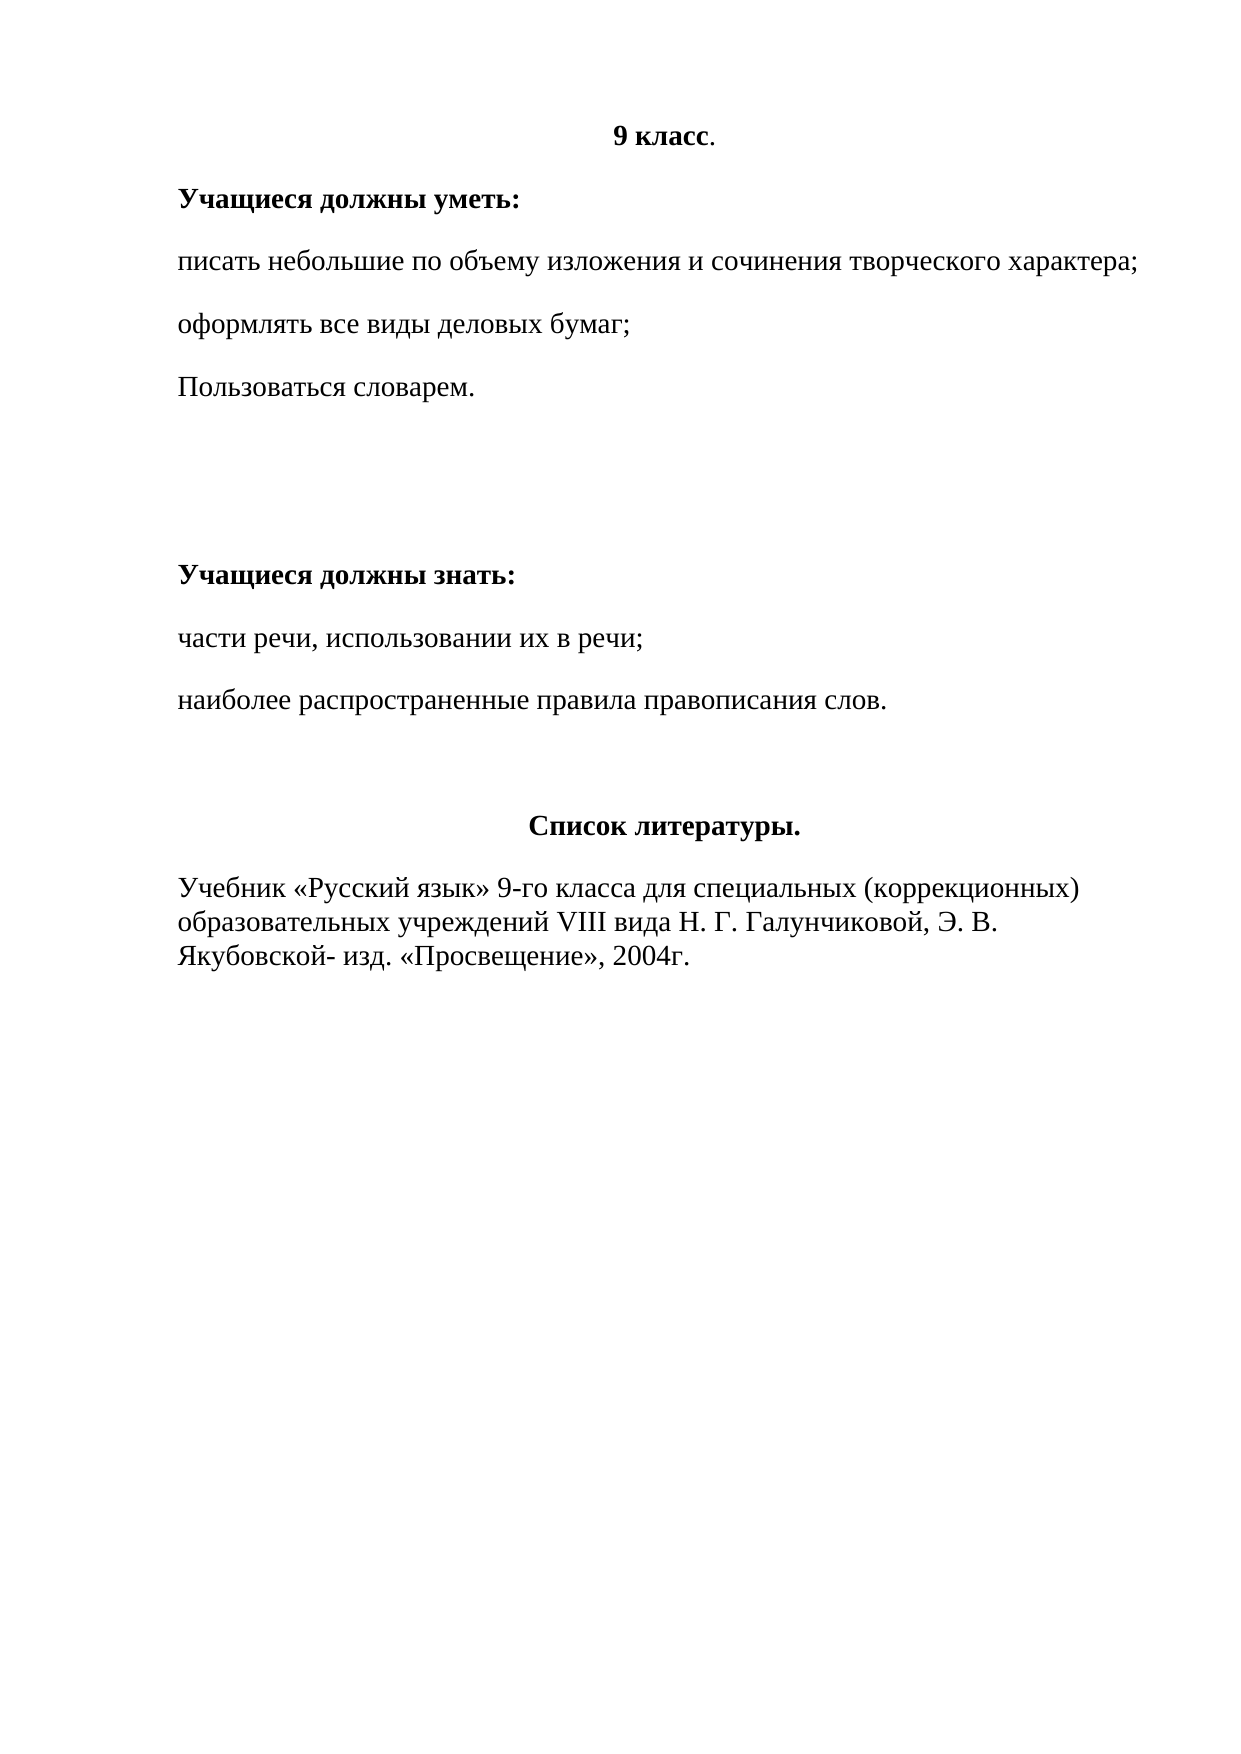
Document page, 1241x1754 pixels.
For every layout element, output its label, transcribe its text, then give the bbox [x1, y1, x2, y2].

text 9 класс. [177, 118, 1152, 152]
text наиболее распространенные правила правописания слов. [177, 682, 1152, 716]
text части речи, использовании их в речи; [177, 620, 1152, 653]
text Учебник «Русский язык» 9-го класса для специальных (коррекционных) образовательных учреждений VIII вида Н. Г. Галунчиковой, Э. В. Якубовской- изд. «Просвещение», 2004г. [177, 871, 1152, 971]
text Учащиеся должны уметь: [177, 181, 1152, 214]
text писать небольшие по объему изложения и сочинения творческого характера; [177, 243, 1152, 277]
text Учащиеся должны знать: [177, 557, 1152, 591]
text оформлять все виды деловых бумаг; [177, 306, 1152, 340]
text Пользоваться словарем. [177, 369, 1152, 402]
text Список литературы. [177, 808, 1152, 841]
